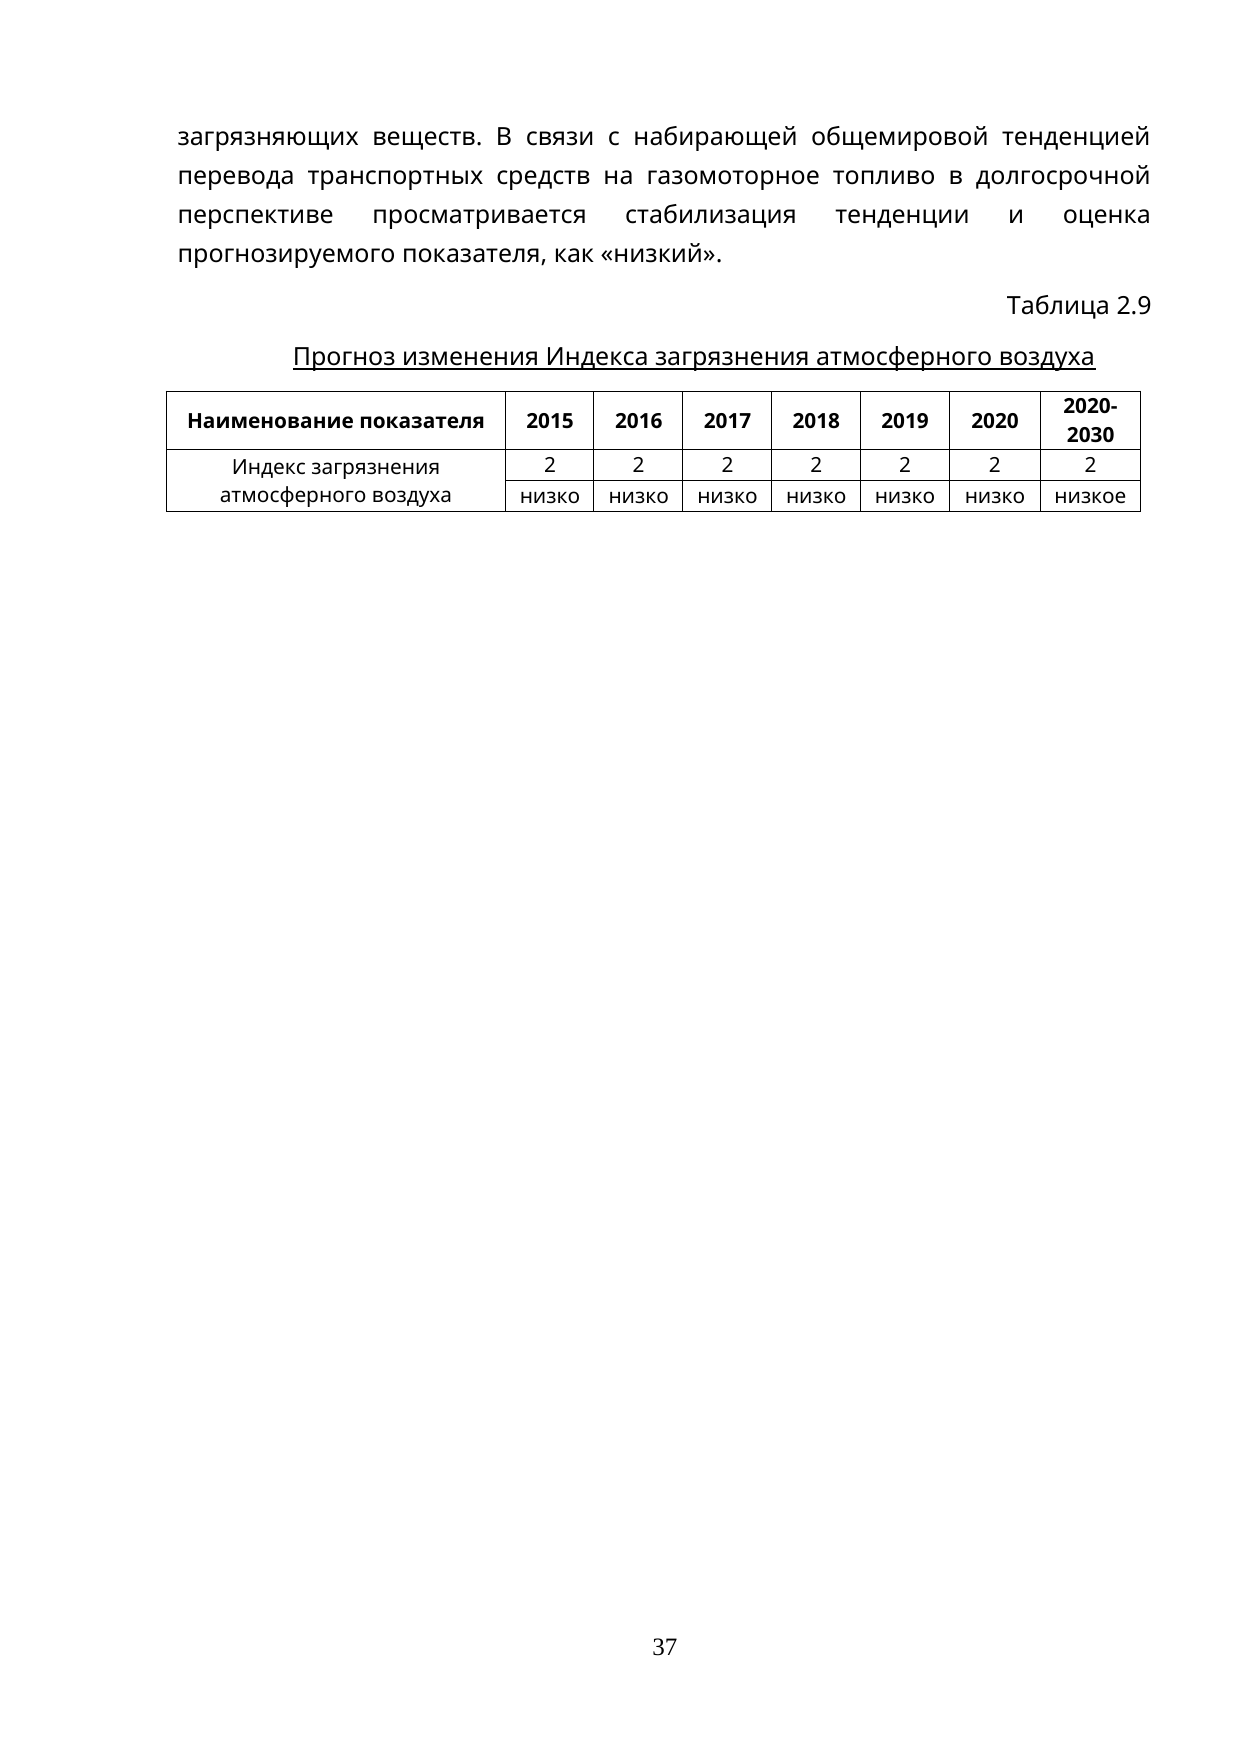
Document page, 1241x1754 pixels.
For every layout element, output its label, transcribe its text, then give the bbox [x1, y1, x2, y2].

table_cell 2 [594, 450, 682, 480]
table_cell низко [861, 481, 949, 511]
table_cell низко [683, 481, 771, 511]
table_header 2020-2030 [1041, 392, 1140, 448]
table_cell 2 [1041, 450, 1140, 480]
table_header 2017 [683, 392, 771, 448]
table_header 2018 [772, 392, 860, 448]
table_cell 2 [683, 450, 771, 480]
table_cell 2 [950, 450, 1040, 480]
table_header 2020 [950, 392, 1040, 448]
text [177, 118, 1152, 270]
table_cell низко [772, 481, 860, 511]
table_header 2015 [506, 392, 593, 448]
table_cell низко [594, 481, 682, 511]
table_cell низкое [1041, 481, 1140, 511]
text Таблица 2.9 [177, 287, 1152, 321]
table_header 2019 [861, 392, 949, 448]
table_header Наименование показателя [167, 392, 505, 448]
table_cell 2 [506, 450, 593, 480]
table_header 2016 [594, 392, 682, 448]
table_cell низко [950, 481, 1040, 511]
table_cell 2 [772, 450, 860, 480]
table_cell низко [506, 481, 593, 511]
table_cell 2 [861, 450, 949, 480]
table_cell Индекс загрязнения атмосферного воздуха [167, 450, 505, 511]
text Прогноз изменения Индекса загрязнения атмосферного воздуха [177, 339, 1152, 373]
